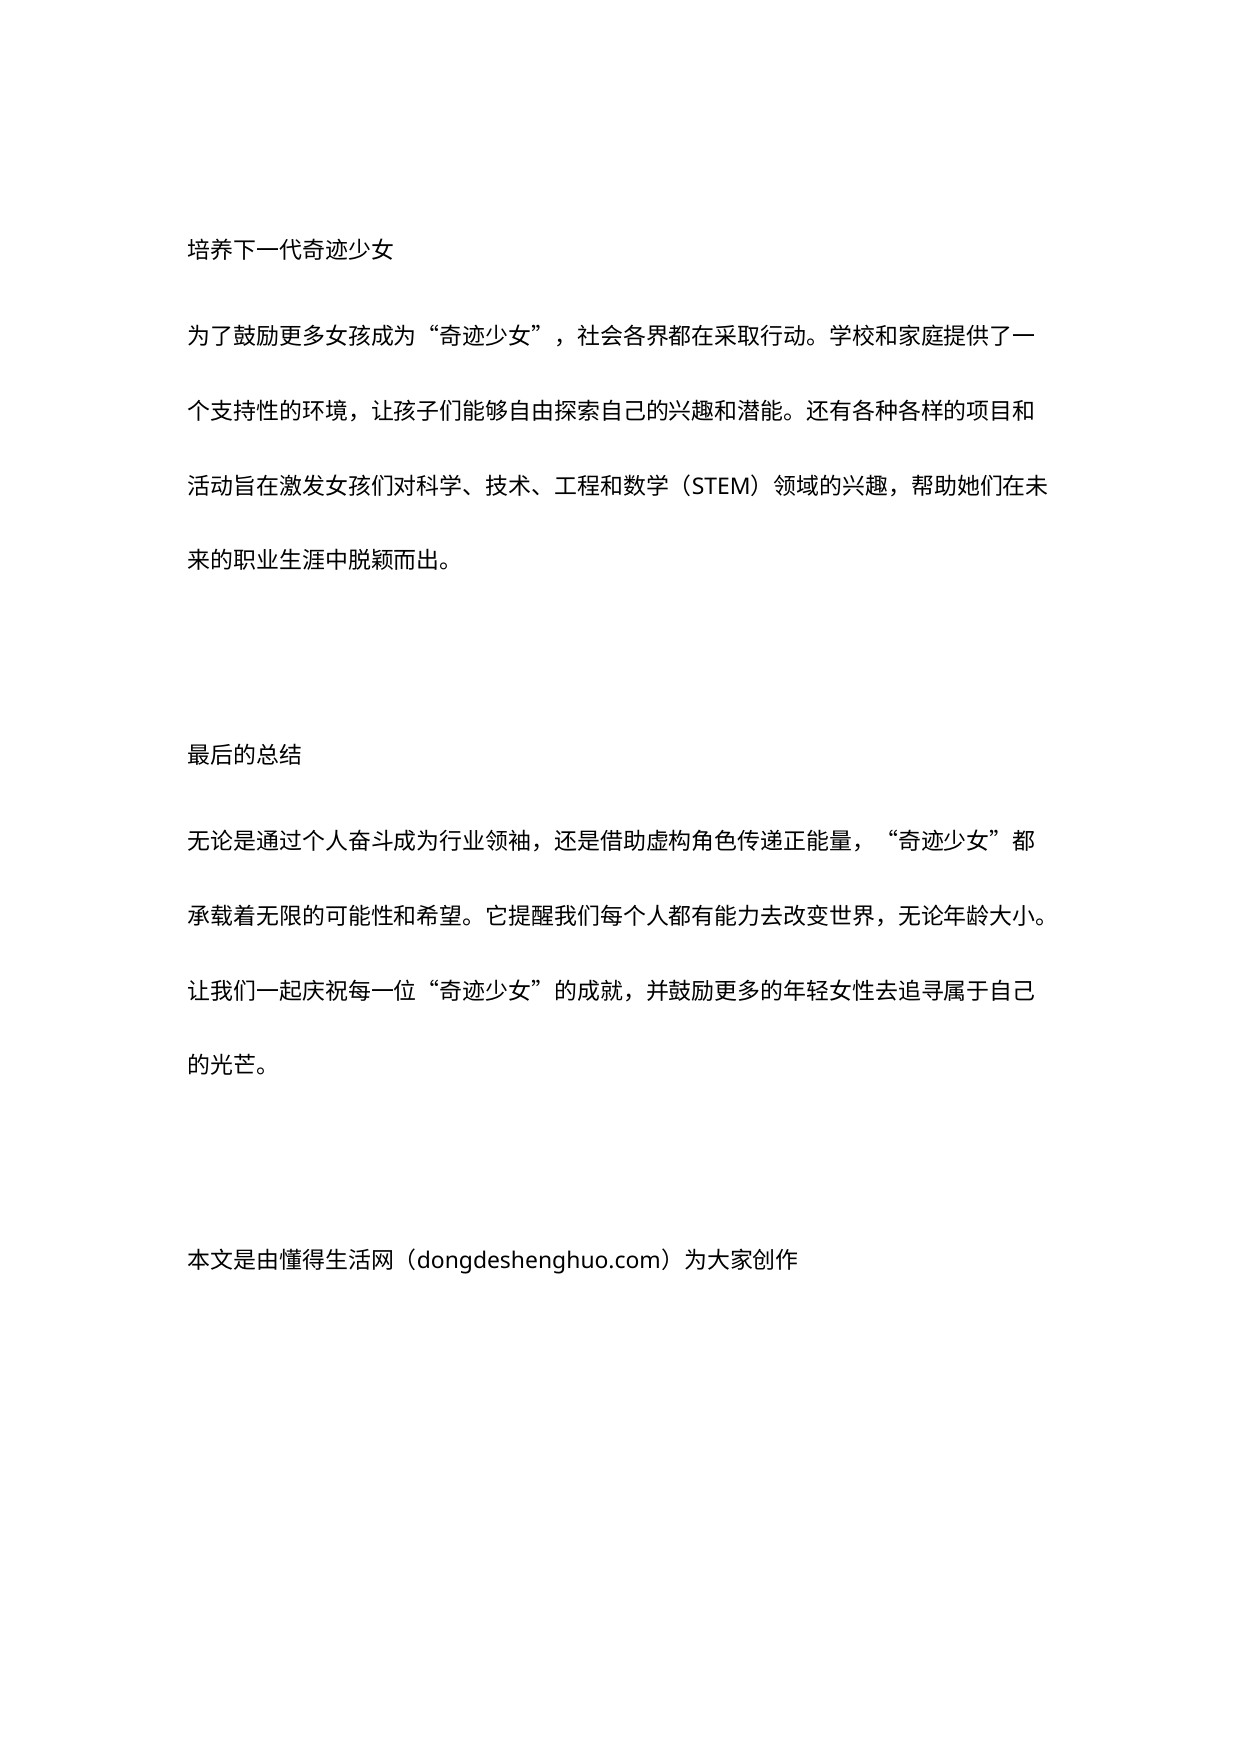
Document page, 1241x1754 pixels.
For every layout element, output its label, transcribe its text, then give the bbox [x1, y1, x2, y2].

text 本文是由懂得生活网（dongdeshenghuo.com）为大家创作 [187, 1226, 1053, 1291]
text 为了鼓励更多女孩成为“奇迹少女”，社会各界都在采取行动。学校和家庭提供了一个支持性的环境，让孩子们能够自由探索自己的兴趣和潜能。还有各种各样的项目和活动旨在激发女孩们对科学、技术、工程和数学（STEM）领域的兴趣，帮助她们在未来的职业生涯中脱颖而出。 [187, 302, 1053, 591]
text 培养下一代奇迹少女 [187, 216, 1053, 281]
text 最后的总结 [187, 721, 1053, 786]
text 无论是通过个人奋斗成为行业领袖，还是借助虚构角色传递正能量，“奇迹少女”都承载着无限的可能性和希望。它提醒我们每个人都有能力去改变世界，无论年龄大小。让我们一起庆祝每一位“奇迹少女”的成就，并鼓励更多的年轻女性去追寻属于自己的光芒。 [187, 807, 1053, 1096]
